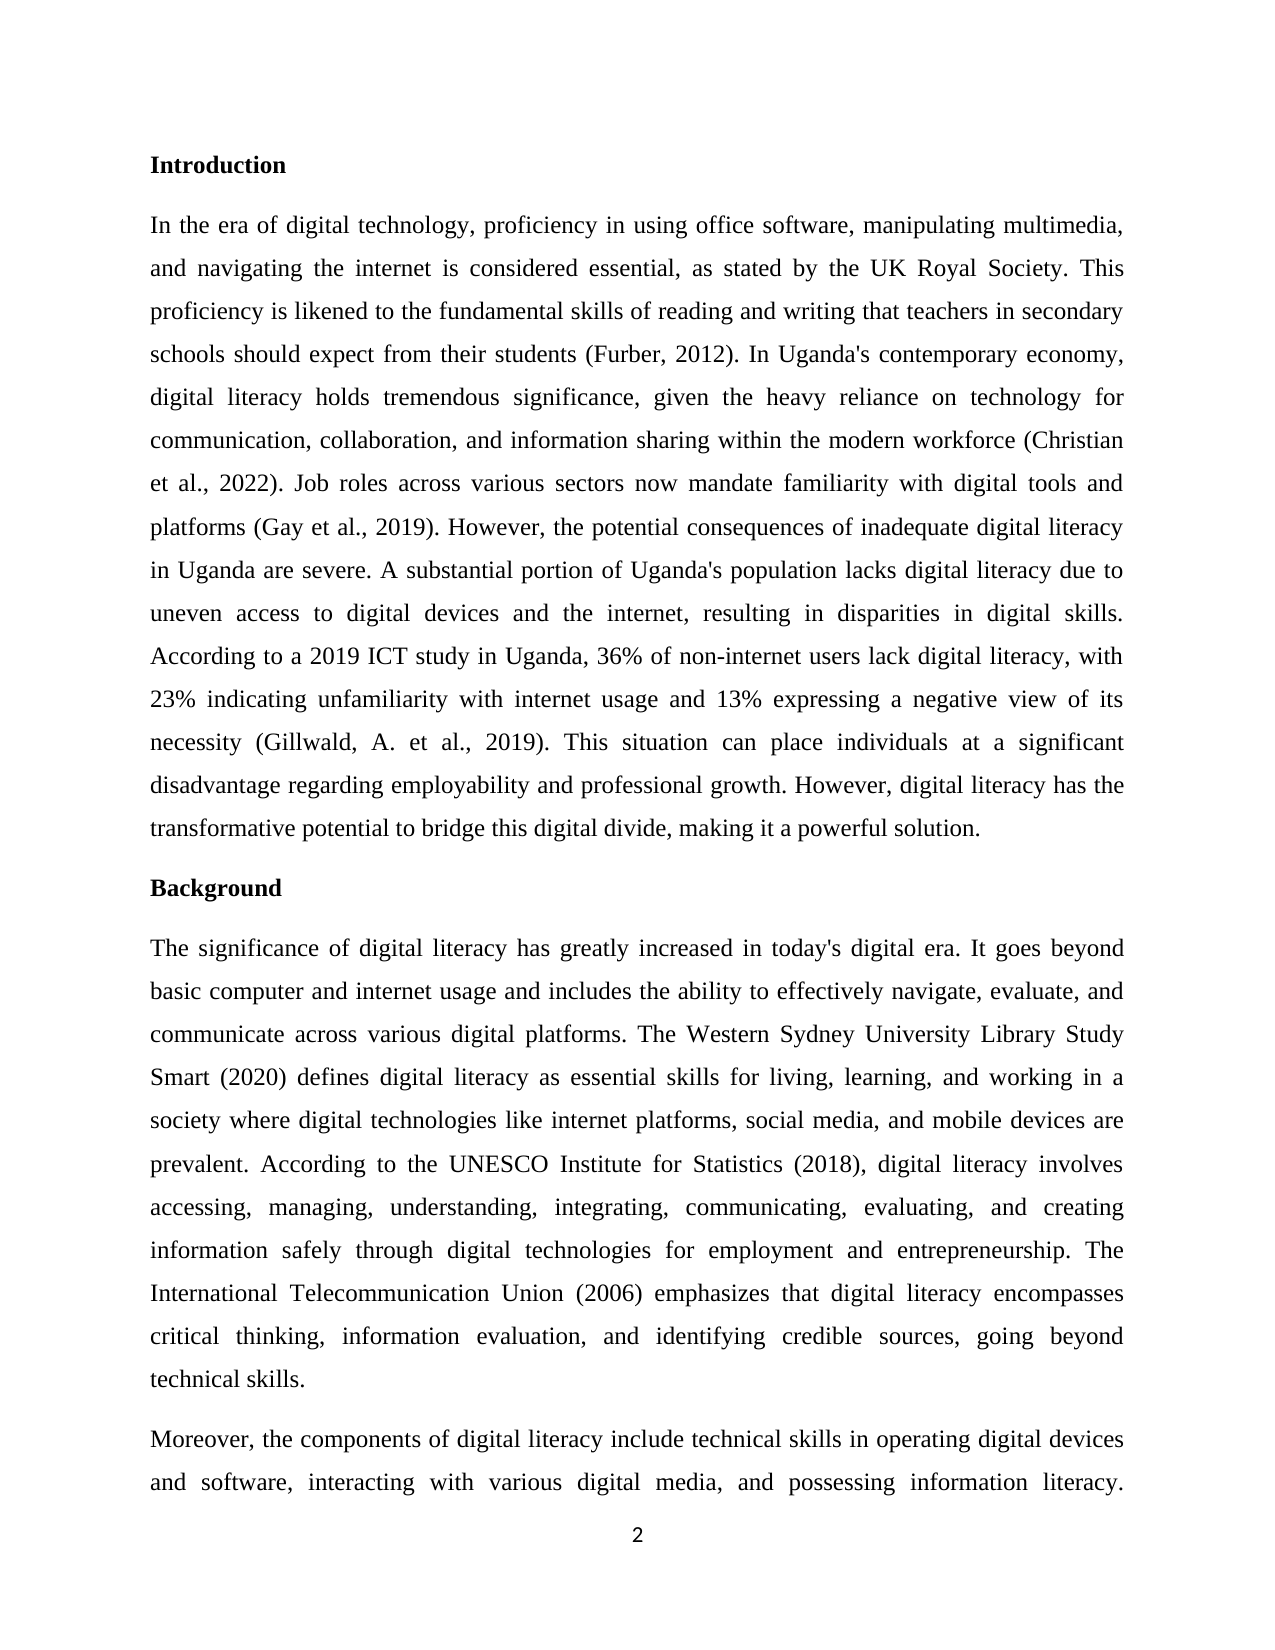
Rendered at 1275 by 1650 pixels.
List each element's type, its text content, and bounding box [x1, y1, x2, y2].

text Background [150, 873, 1125, 902]
text The significance of digital literacy has greatly increased in today's digital era. It goes beyond basic computer and internet usage and includes the ability to effectively navigate, evaluate, and communicate across various digital platforms. The Western Sydney University Library Study Smart (2020) defines digital literacy as essential skills for living, learning, and working in a society where digital technologies like internet platforms, social media, and mobile devices are prevalent. According to the UNESCO Institute for Statistics (2018), digital literacy involves accessing, managing, understanding, integrating, communicating, evaluating, and creating information safely through digital technologies for employment and entrepreneurship. The International Telecommunication Union (2006) emphasizes that digital literacy encompasses critical thinking, information evaluation, and identifying credible sources, going beyond technical skills. [150, 933, 1125, 1393]
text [150, 1424, 1125, 1496]
text In the era of digital technology, proficiency in using office software, manipulating multimedia, and navigating the internet is considered essential, as stated by the UK Royal Society. This proficiency is likened to the fundamental skills of reading and writing that teachers in secondary schools should expect from their students (Furber, 2012). In Uganda's contemporary economy, digital literacy holds tremendous significance, given the heavy reliance on technology for communication, collaboration, and information sharing within the modern workforce (Christian et al., 2022). Job roles across various sectors now mandate familiarity with digital tools and platforms (Gay et al., 2019). However, the potential consequences of inadequate digital literacy in Uganda are severe. A substantial portion of Uganda's population lacks digital literacy due to uneven access to digital devices and the internet, resulting in disparities in digital skills. According to a 2019 ICT study in Uganda, 36% of non-internet users lack digital literacy, with 23% indicating unfamiliarity with internet usage and 13% expressing a negative view of its necessity (Gillwald, A. et al., 2019). This situation can place individuals at a significant disadvantage regarding employability and professional growth. However, digital literacy has the transformative potential to bridge this digital divide, making it a powerful solution. [150, 210, 1125, 842]
text Introduction [150, 150, 1125, 179]
